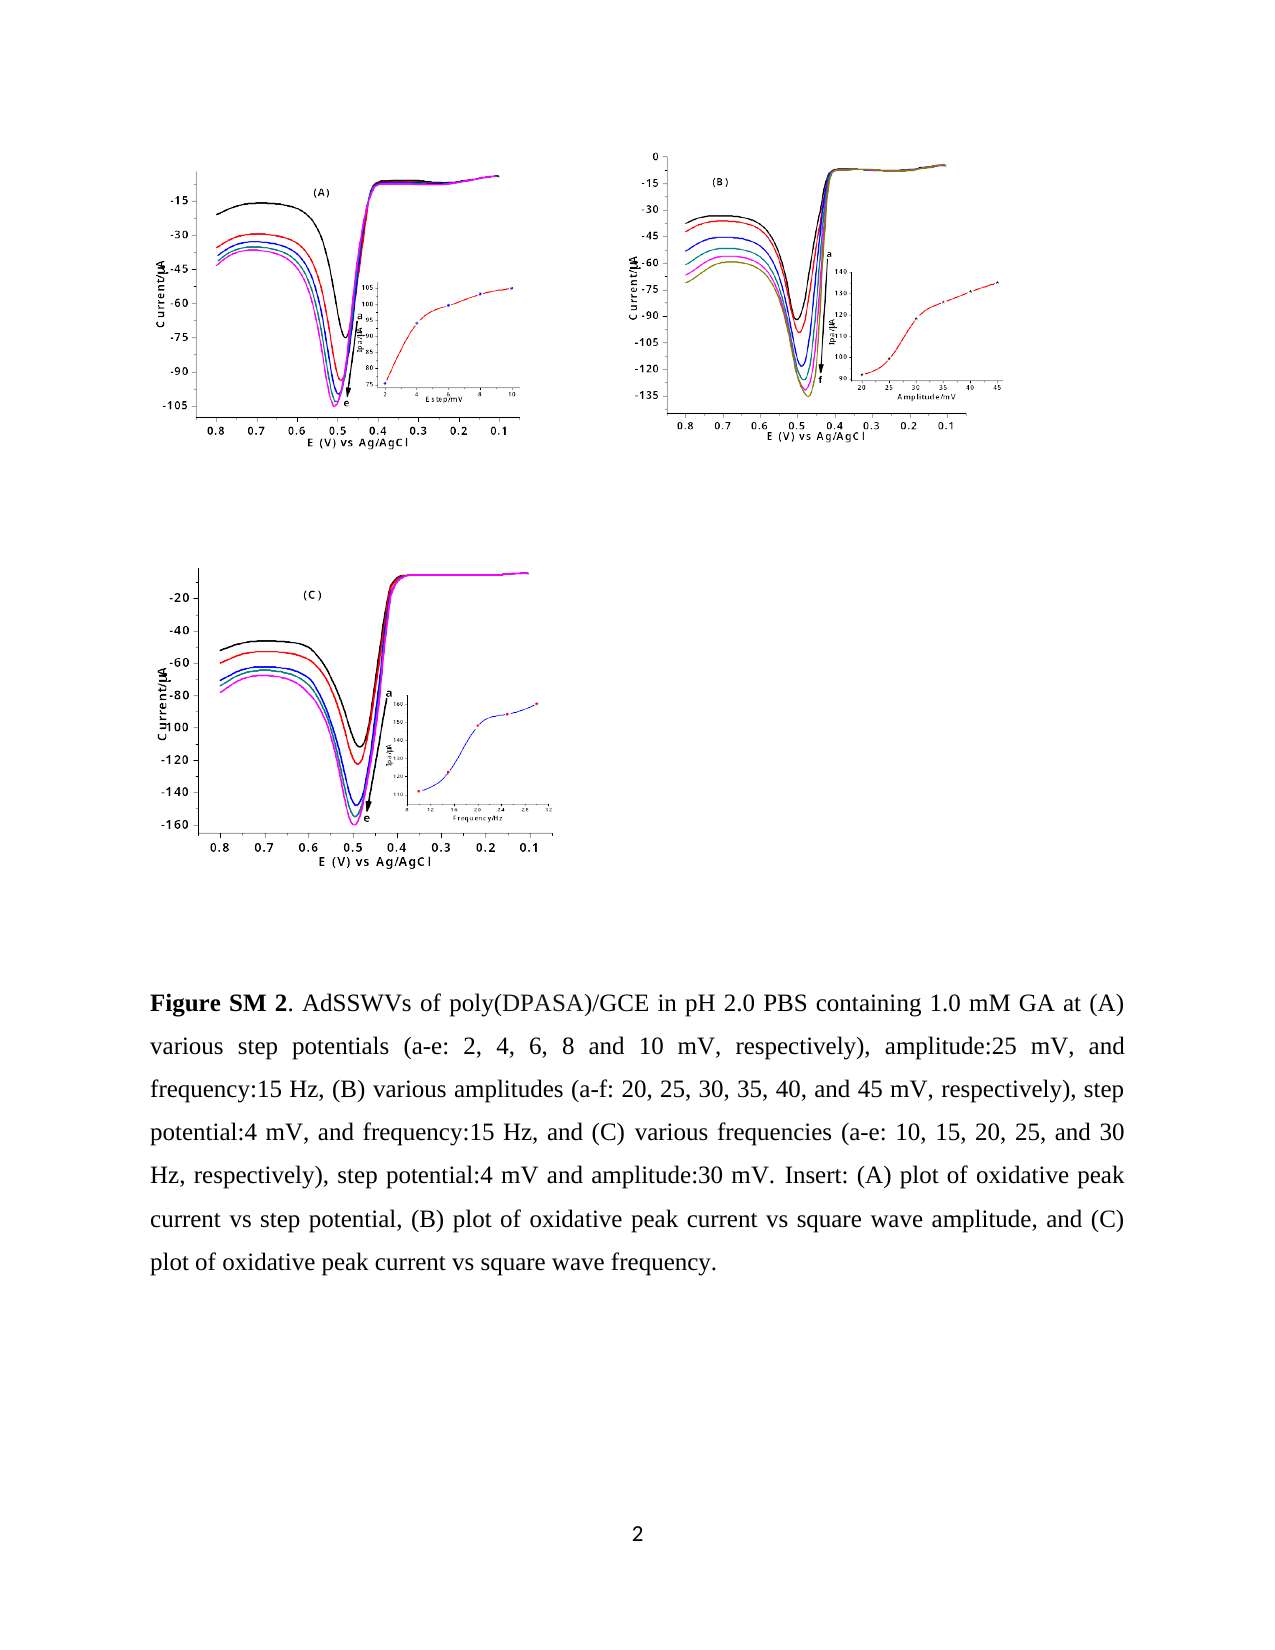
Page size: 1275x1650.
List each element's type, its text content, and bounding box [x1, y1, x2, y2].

text Figure SM 2. AdSSWVs of poly(DPASA)/GCE in pH 2.0 PBS containing 1.0 mM GA at (A) various step potentials (a-e: 2, 4, 6, 8 and 10 mV, respectively), amplitude:25 mV, and frequency:15 Hz, (B) various amplitudes (a-f: 20, 25, 30, 35, 40, and 45 mV, respectively), step potential:4 mV, and frequency:15 Hz, and (C) various frequencies (a-e: 10, 15, 20, 25, and 30 Hz, respectively), step potential:4 mV and amplitude:30 mV. Insert: (A) plot of oxidative peak current vs step potential, (B) plot of oxidative peak current vs square wave amplitude, and (C) plot of oxidative peak current vs square wave frequency. [150, 988, 1125, 1276]
